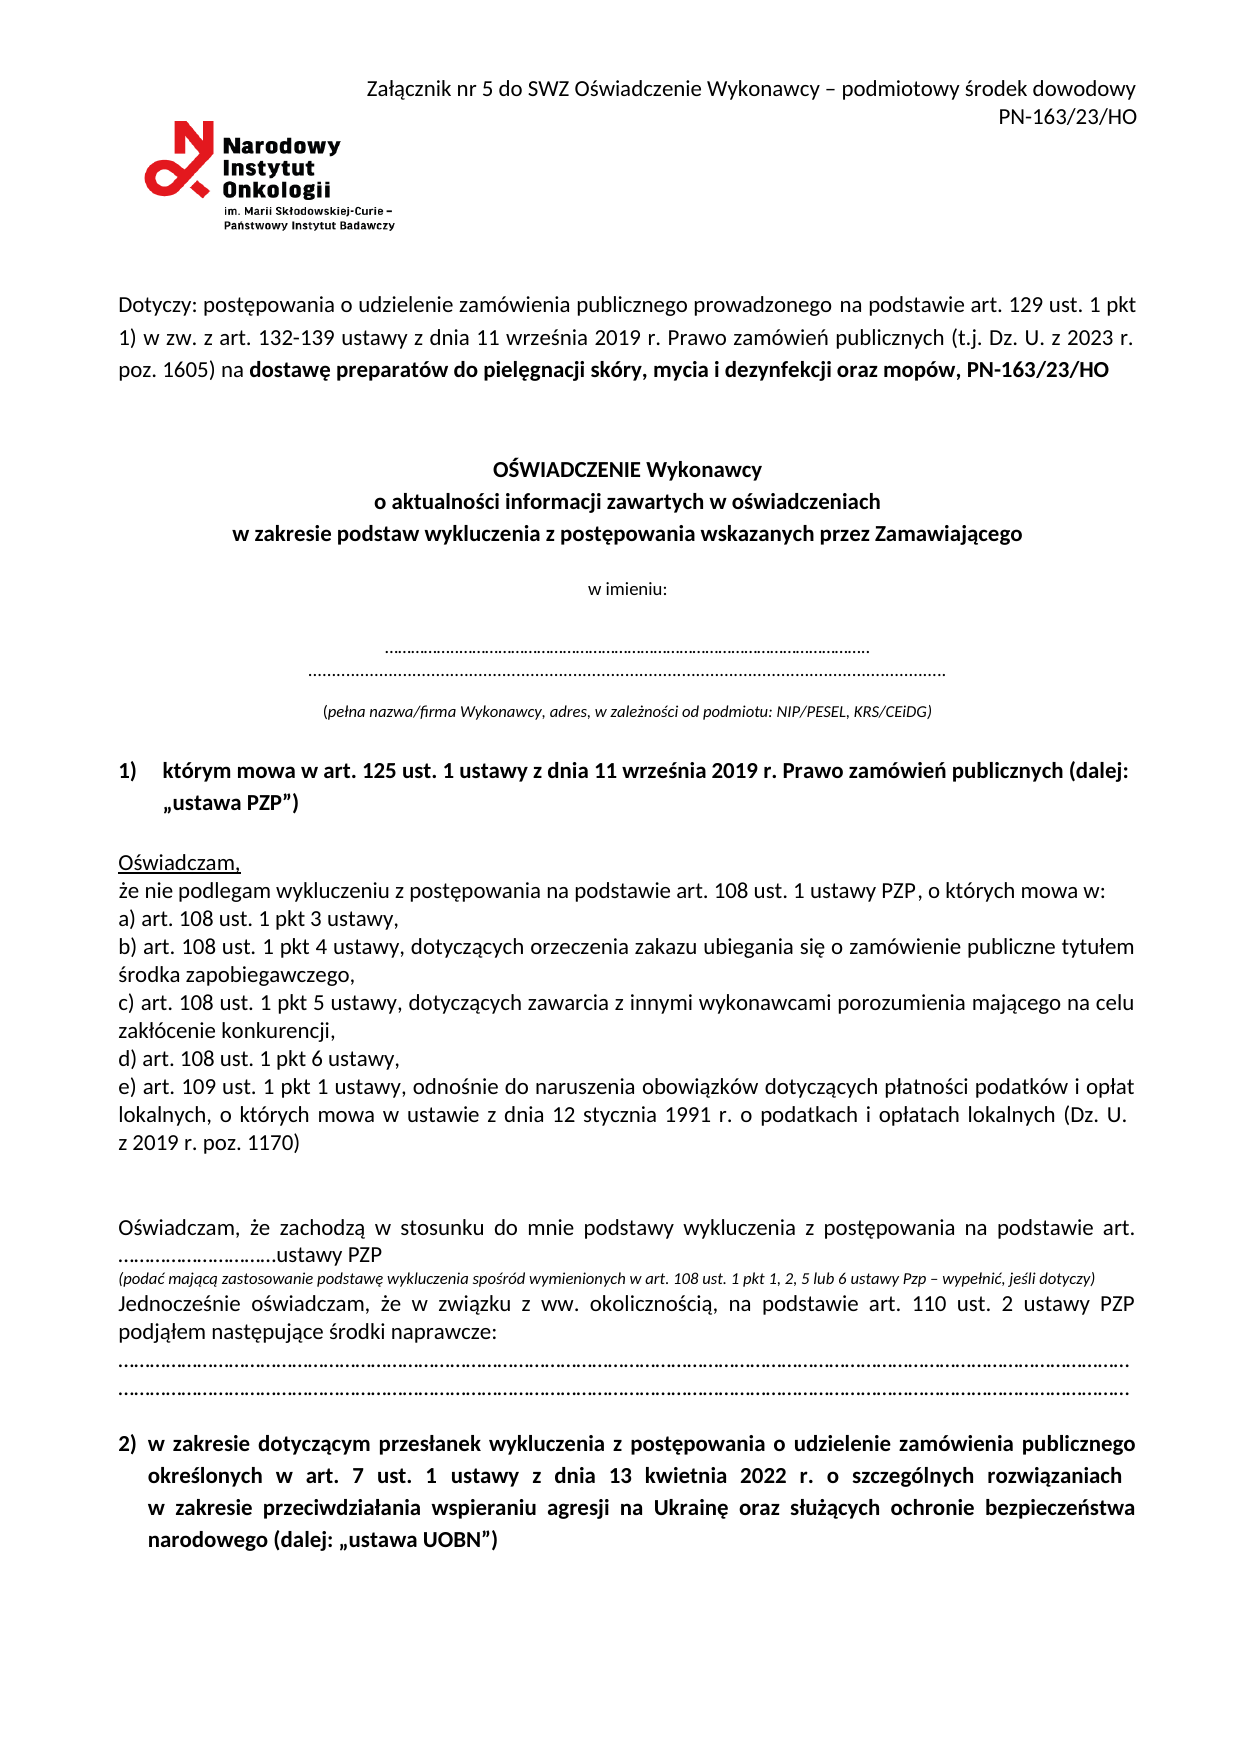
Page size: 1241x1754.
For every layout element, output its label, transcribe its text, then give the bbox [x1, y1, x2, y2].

text e) art. 109 ust. 1 pkt 1 ustawy, odnośnie do naruszenia obowiązków dotyczących płatności podatków i opłat lokalnych, o których mowa w ustawie z dnia 12 stycznia 1991 r. o podatkach i opłatach lokalnych (Dz. U. z 2019 r. poz. 1170) [118, 1072, 1137, 1157]
text ………………………………………………………………………………………………………………………………………………………………………… [118, 1345, 1137, 1373]
text d) art. 108 ust. 1 pkt 6 ustawy, [118, 1044, 1137, 1072]
text (pełna nazwa/firma Wykonawcy, adres, w zależności od podmiotu: NIP/PESEL, KRS/CEiDG) [118, 701, 1137, 721]
text Oświadczam, [118, 848, 1137, 876]
text c) art. 108 ust. 1 pkt 5 ustawy, dotyczących zawarcia z innymi wykonawcami porozumienia mającego na celu zakłócenie konkurencji, [118, 988, 1137, 1044]
text ………………………………………………………………………………………………………………………………………………………………………… [118, 1373, 1137, 1401]
text Dotyczy: postępowania o udzielenie zamówienia publicznego prowadzonego na podstawie art. 129 ust. 1 pkt 1) w zw. z art. 132-139 ustawy z dnia 11 września 2019 r. Prawo zamówień publicznych (t.j. Dz. U. z 2023 r. poz. 1605) na dostawę preparatów do pielęgnacji skóry, mycia i dezynfekcji oraz mopów, PN-163/23/HO [118, 291, 1137, 383]
text że nie podlegam wykluczeniu z postępowania na podstawie art. 108 ust. 1 ustawy PZP, o których mowa w: [119, 876, 1137, 904]
list którym mowa w art. 125 ust. 1 ustawy z dnia 11 września 2019 r. Prawo zamówień publicznych (dalej: „ustawa PZP”) [118, 756, 1137, 816]
text w imieniu: [118, 577, 1137, 599]
text Jednocześnie oświadczam, że w związku z ww. okolicznością, na podstawie art. 110 ust. 2 ustawy PZP podjąłem następujące środki naprawcze: [118, 1289, 1137, 1345]
text a) art. 108 ust. 1 pkt 3 ustawy, [118, 904, 1137, 932]
picture [131, 107, 405, 242]
text Oświadczam, że zachodzą w stosunku do mnie podstawy wykluczenia z postępowania na podstawie art. …………………………ustawy PZP [118, 1213, 1137, 1269]
text b) art. 108 ust. 1 pkt 4 ustawy, dotyczących orzeczenia zakazu ubiegania się o zamówienie publiczne tytułem środka zapobiegawczego, [118, 932, 1137, 988]
list w zakresie dotyczącym przesłanek wykluczenia z postępowania o udzielenie zamówienia publicznego określonych w art. 7 ust. 1 ustawy z dnia 13 kwietnia 2022 r. o szczególnych rozwiązaniach w zakresie przeciwdziałania wspieraniu agresji na Ukrainę oraz służących ochronie bezpieczeństwa narodowego (dalej: „ustawa UOBN”) [118, 1429, 1137, 1554]
text (podać mającą zastosowanie podstawę wykluczenia spośród wymienionych w art. 108 ust. 1 pkt 1, 2, 5 lub 6 ustawy Pzp – wypełnić, jeśli dotyczy) [118, 1269, 1137, 1289]
text ……………..………………………………………………………………………………….. [118, 635, 1137, 658]
text o aktualności informacji zawartych w oświadczeniach [118, 487, 1137, 515]
text ....................................................................................................................................... [118, 658, 1137, 681]
text w zakresie podstaw wykluczenia z postępowania wskazanych przez Zamawiającego [118, 519, 1137, 547]
text OŚWIADCZENIE Wykonawcy [118, 455, 1137, 483]
